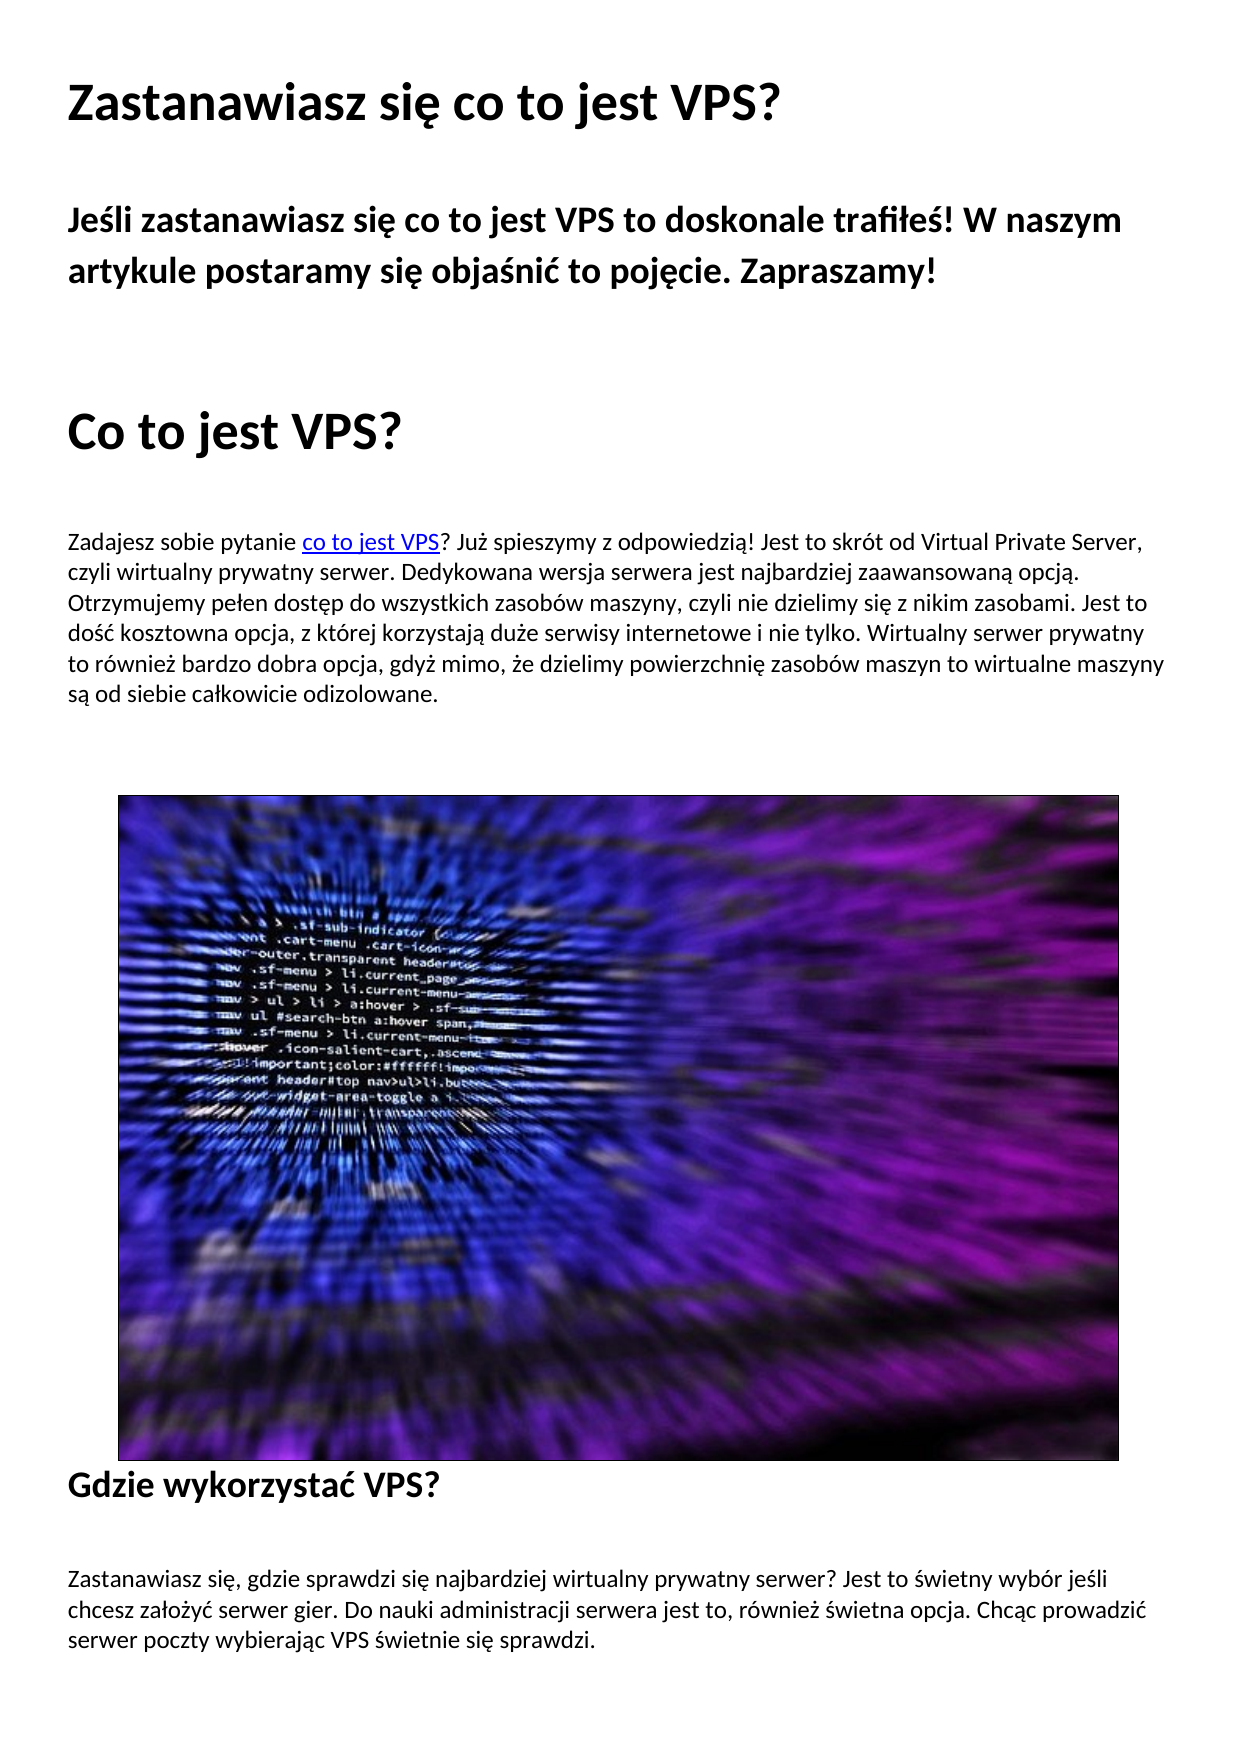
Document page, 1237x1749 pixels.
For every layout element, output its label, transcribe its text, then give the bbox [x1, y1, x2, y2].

text Gdzie wykorzystać VPS? [68, 1461, 1169, 1507]
text Zadajesz sobie pytanie co to jest VPS? Już spieszymy z odpowiedzią! Jest to skrót od Virtual Private Server, czyli wirtualny prywatny serwer. Dedykowana wersja serwera jest najbardziej zaawansowaną opcją. Otrzymujemy pełen dostęp do wszystkich zasobów maszyny, czyli nie dzielimy się z nikim zasobami. Jest to dość kosztowna opcja, z której korzystają duże serwisy internetowe i nie tylko. Wirtualny serwer prywatny to również bardzo dobra opcja, gdyż mimo, że dzielimy powierzchnię zasobów maszyn to wirtualne maszyny są od siebie całkowicie odizolowane. [68, 526, 1169, 709]
text Zastanawiasz się, gdzie sprawdzi się najbardziej wirtualny prywatny serwer? Jest to świetny wybór jeśli chcesz założyć serwer gier. Do nauki administracji serwera jest to, również świetna opcja. Chcąc prowadzić serwer poczty wybierając VPS świetnie się sprawdzi. [68, 1563, 1169, 1655]
text Zastanawiasz się co to jest VPS? [68, 68, 1169, 134]
text Jeśli zastanawiasz się co to jest VPS to doskonale trafiłeś! W naszym artykule postaramy się objaśnić to pojęcie. Zapraszamy! [68, 196, 1169, 293]
picture [119, 796, 1118, 1460]
text Co to jest VPS? [68, 397, 1169, 463]
